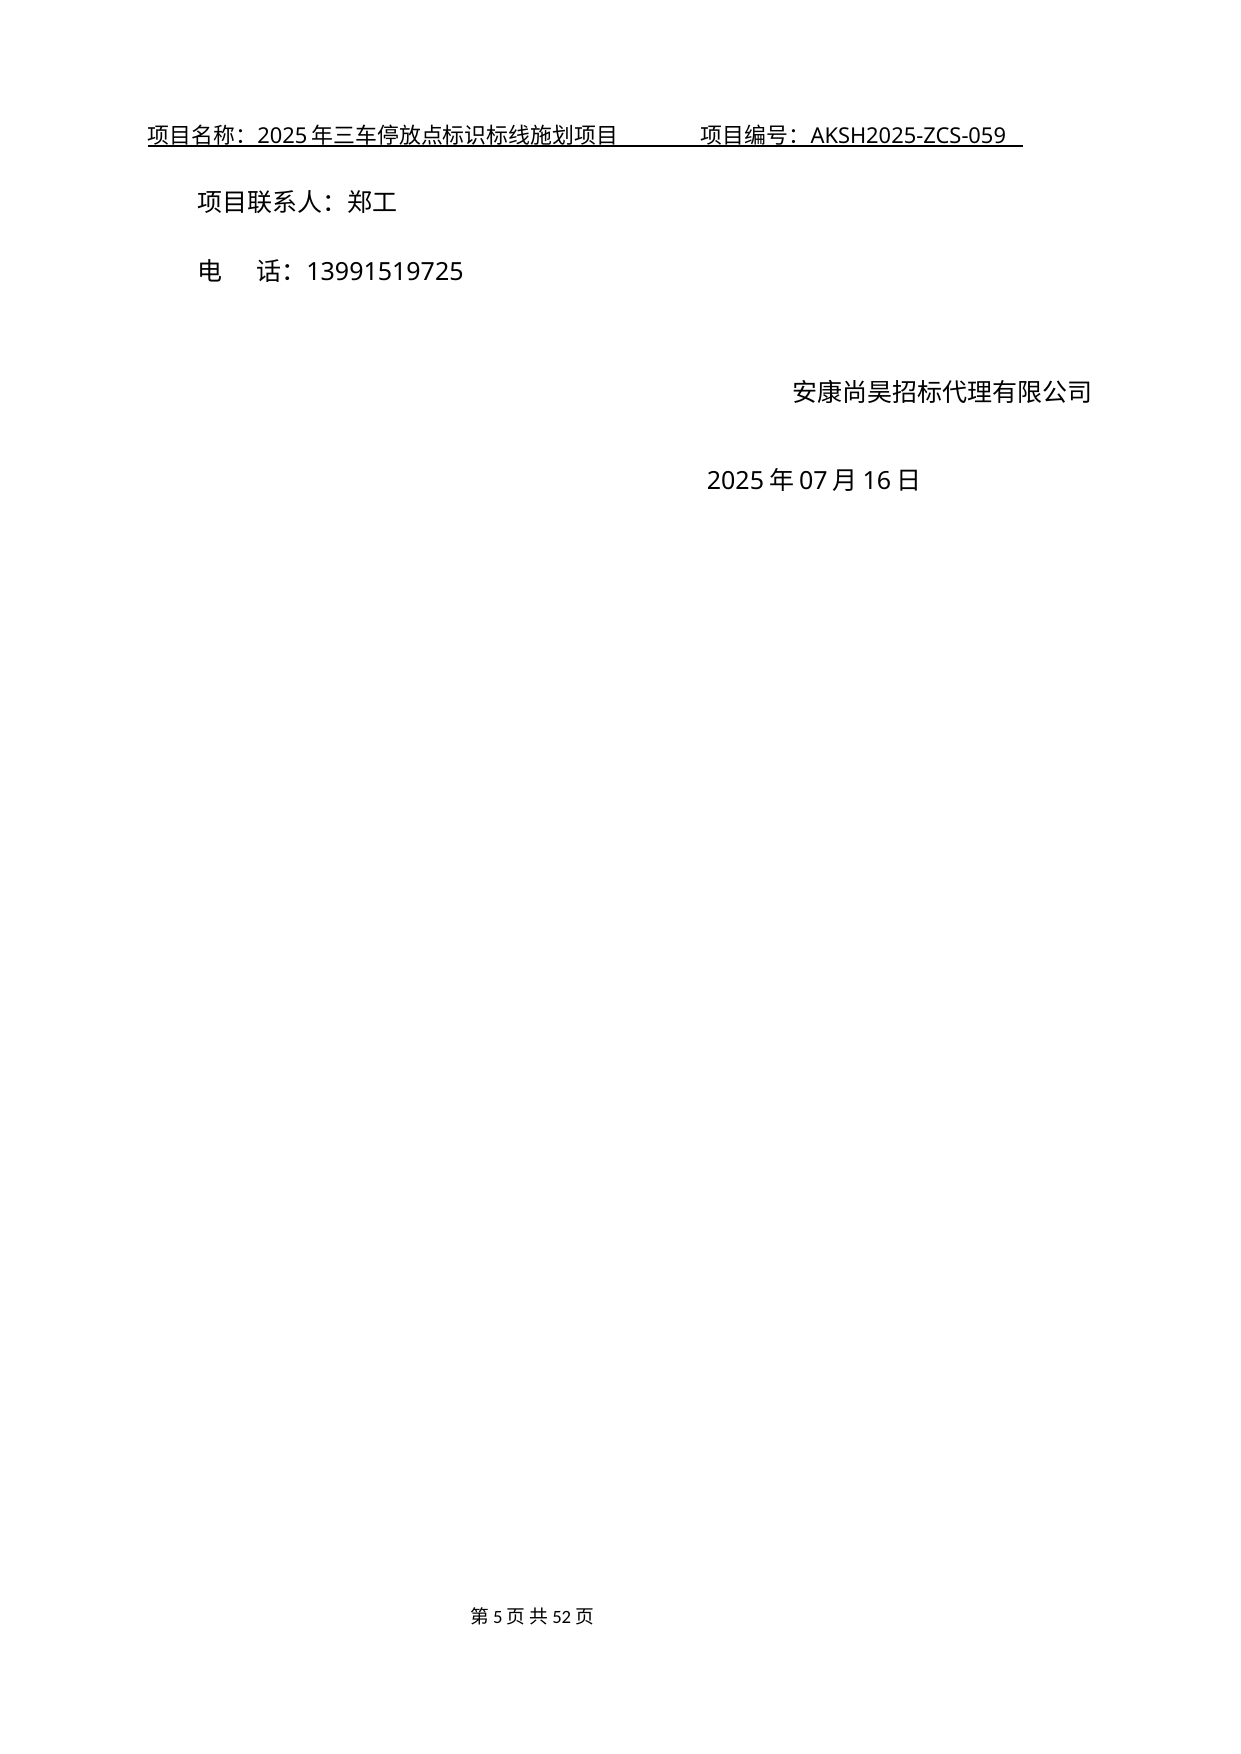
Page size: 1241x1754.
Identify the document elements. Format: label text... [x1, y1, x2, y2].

text 电 话：13991519725 [148, 235, 1093, 305]
text 项目联系人：郑工 [148, 166, 1093, 235]
text 安康尚昊招标代理有限公司 [148, 356, 1093, 426]
text 2025年07月16日 [148, 444, 1093, 513]
